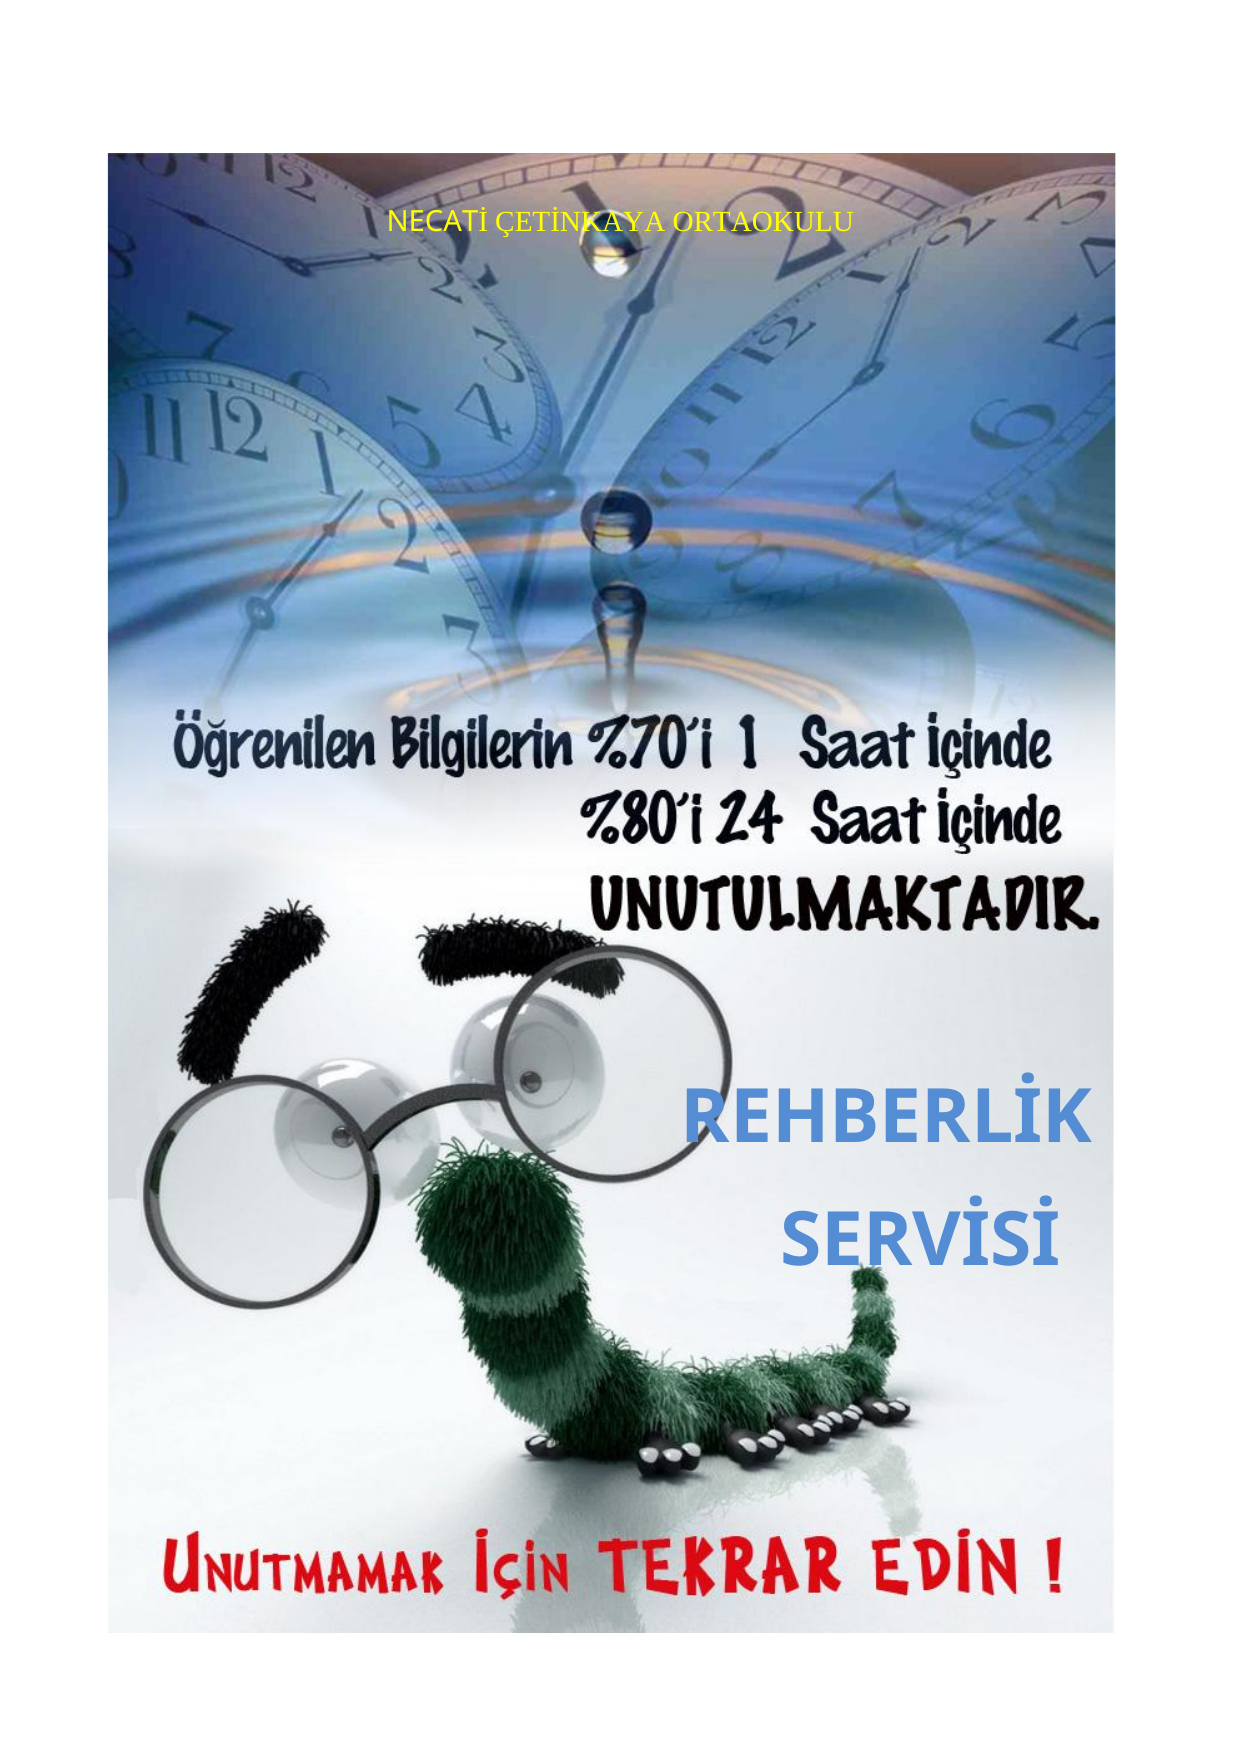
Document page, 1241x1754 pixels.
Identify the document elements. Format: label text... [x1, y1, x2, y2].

picture [107, 153, 1116, 1633]
text SERVİSİ [148, 1185, 1093, 1288]
text REHBERLİK [148, 1062, 1093, 1164]
text NECATİ ÇETİNKAYA ORTAOKULU [148, 201, 1093, 240]
